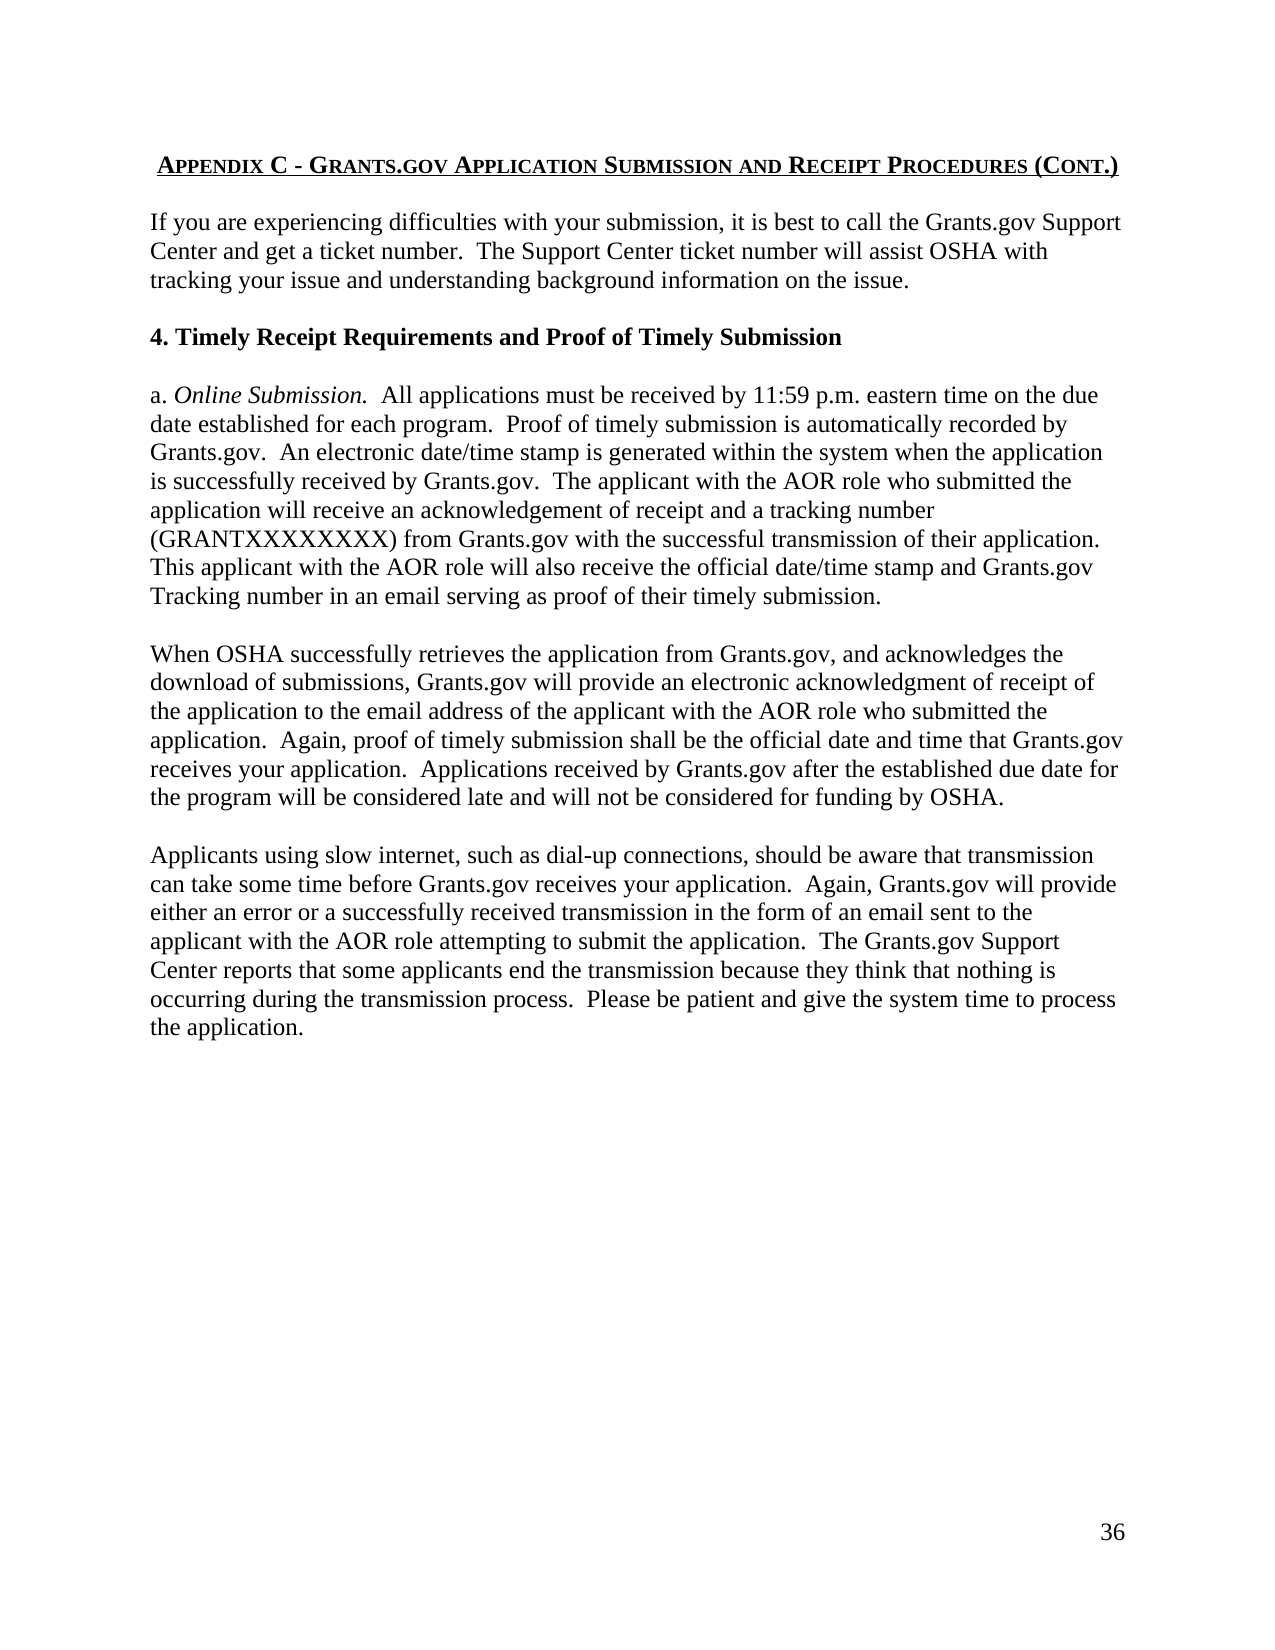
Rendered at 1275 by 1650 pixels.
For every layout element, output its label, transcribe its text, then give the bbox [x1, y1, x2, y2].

subtitle Appendix C - Grants.gov Application Submission and Receipt Procedures (Cont.) [150, 150, 1125, 179]
text If you are experiencing difficulties with your submission, it is best to call the Grants.gov Support Center and get a ticket number. The Support Center ticket number will assist OSHA with tracking your issue and understanding background information on the issue. [150, 207, 1125, 294]
text Applicants using slow internet, such as dial-up connections, should be aware that transmission can take some time before Grants.gov receives your application. Again, Grants.gov will provide either an error or a successfully received transmission in the form of an email sent to the applicant with the AOR role attempting to submit the application. The Grants.gov Support Center reports that some applicants end the transmission because they think that nothing is occurring during the transmission process. Please be patient and give the system time to process the application. [150, 840, 1125, 1041]
text a. Online Submission. All applications must be received by 11:59 p.m. eastern time on the due date established for each program. Proof of timely submission is automatically recorded by Grants.gov. An electronic date/time stamp is generated within the system when the application is successfully received by Grants.gov. The applicant with the AOR role who submitted the application will receive an acknowledgement of receipt and a tracking number (GRANTXXXXXXXX) from Grants.gov with the successful transmission of their application. This applicant with the AOR role will also receive the official date/time stamp and Grants.gov Tracking number in an email serving as proof of their timely submission. [150, 380, 1125, 610]
text When OSHA successfully retrieves the application from Grants.gov, and acknowledges the download of submissions, Grants.gov will provide an electronic acknowledgment of receipt of the application to the email address of the applicant with the AOR role who submitted the application. Again, proof of timely submission shall be the official date and time that Grants.gov receives your application. Applications received by Grants.gov after the established due date for the program will be considered late and will not be considered for funding by OSHA. [150, 639, 1125, 811]
text 4. Timely Receipt Requirements and Proof of Timely Submission [150, 322, 1125, 351]
